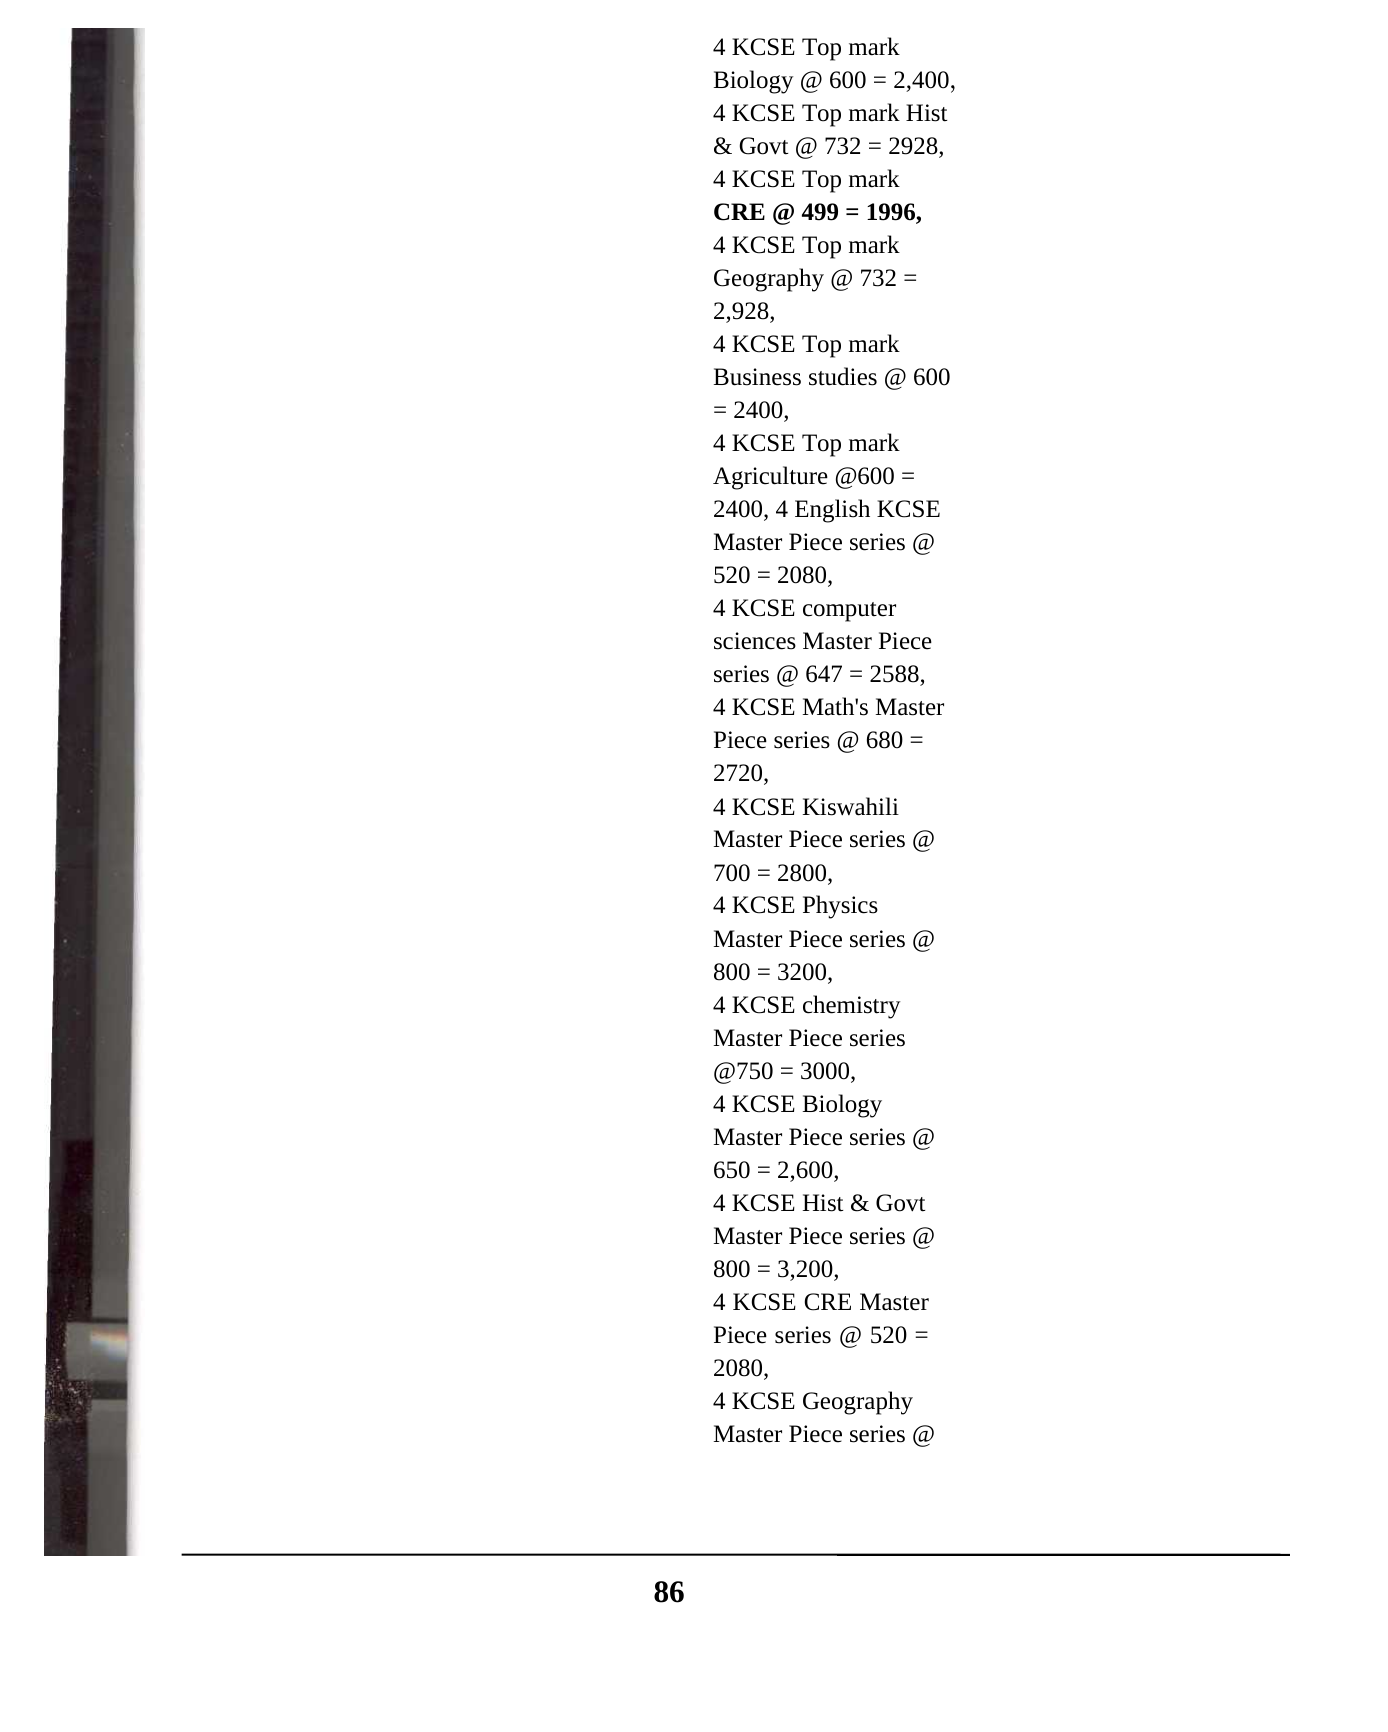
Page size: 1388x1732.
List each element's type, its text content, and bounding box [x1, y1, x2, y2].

text 4 KCSE Biology Master Piece series @ 650 = 2,600, [713, 1086, 952, 1185]
text 4 KCSE Top mark Business studies @ 600 = 2400, [713, 326, 952, 425]
text 4 KCSE Hist & Govt Master Piece series @ 800 = 3,200, [713, 1185, 952, 1284]
text 4 KCSE Kiswahili Master Piece series @ 700 = 2800, [713, 788, 952, 888]
text 4 KCSE Top mark Hist & Govt @ 732 = 2928, [713, 95, 952, 161]
text 4 KCSE Top mark [713, 161, 952, 194]
text 4 KCSE Top mark Agriculture @600 = 2400, 4 English KCSE Master Piece series @ 520 = 2080, [713, 425, 952, 590]
text 4 KCSE Geography Master Piece series @ [713, 1383, 952, 1449]
text 4 KCSE CRE Master Piece series @ 520 = 2080, [713, 1284, 929, 1383]
text 4 KCSE chemistry Master Piece series @750 = 3000, [713, 987, 952, 1086]
text 4 KCSE Top mark Biology @ 600 = 2,400， [713, 29, 952, 95]
text CRE @ 499 = 1996, [713, 194, 952, 227]
text 4 KCSE Top mark Geography @ 732 = 2,928, [713, 227, 952, 326]
picture [44, 28, 145, 1556]
text 4 KCSE Math's Master Piece series @ 680 = 2720, [713, 689, 952, 788]
text 4 KCSE computer sciences Master Piece series @ 647 = 2588, [713, 590, 952, 689]
text 4 KCSE Physics Master Piece series @ 800 = 3200, [713, 888, 952, 987]
